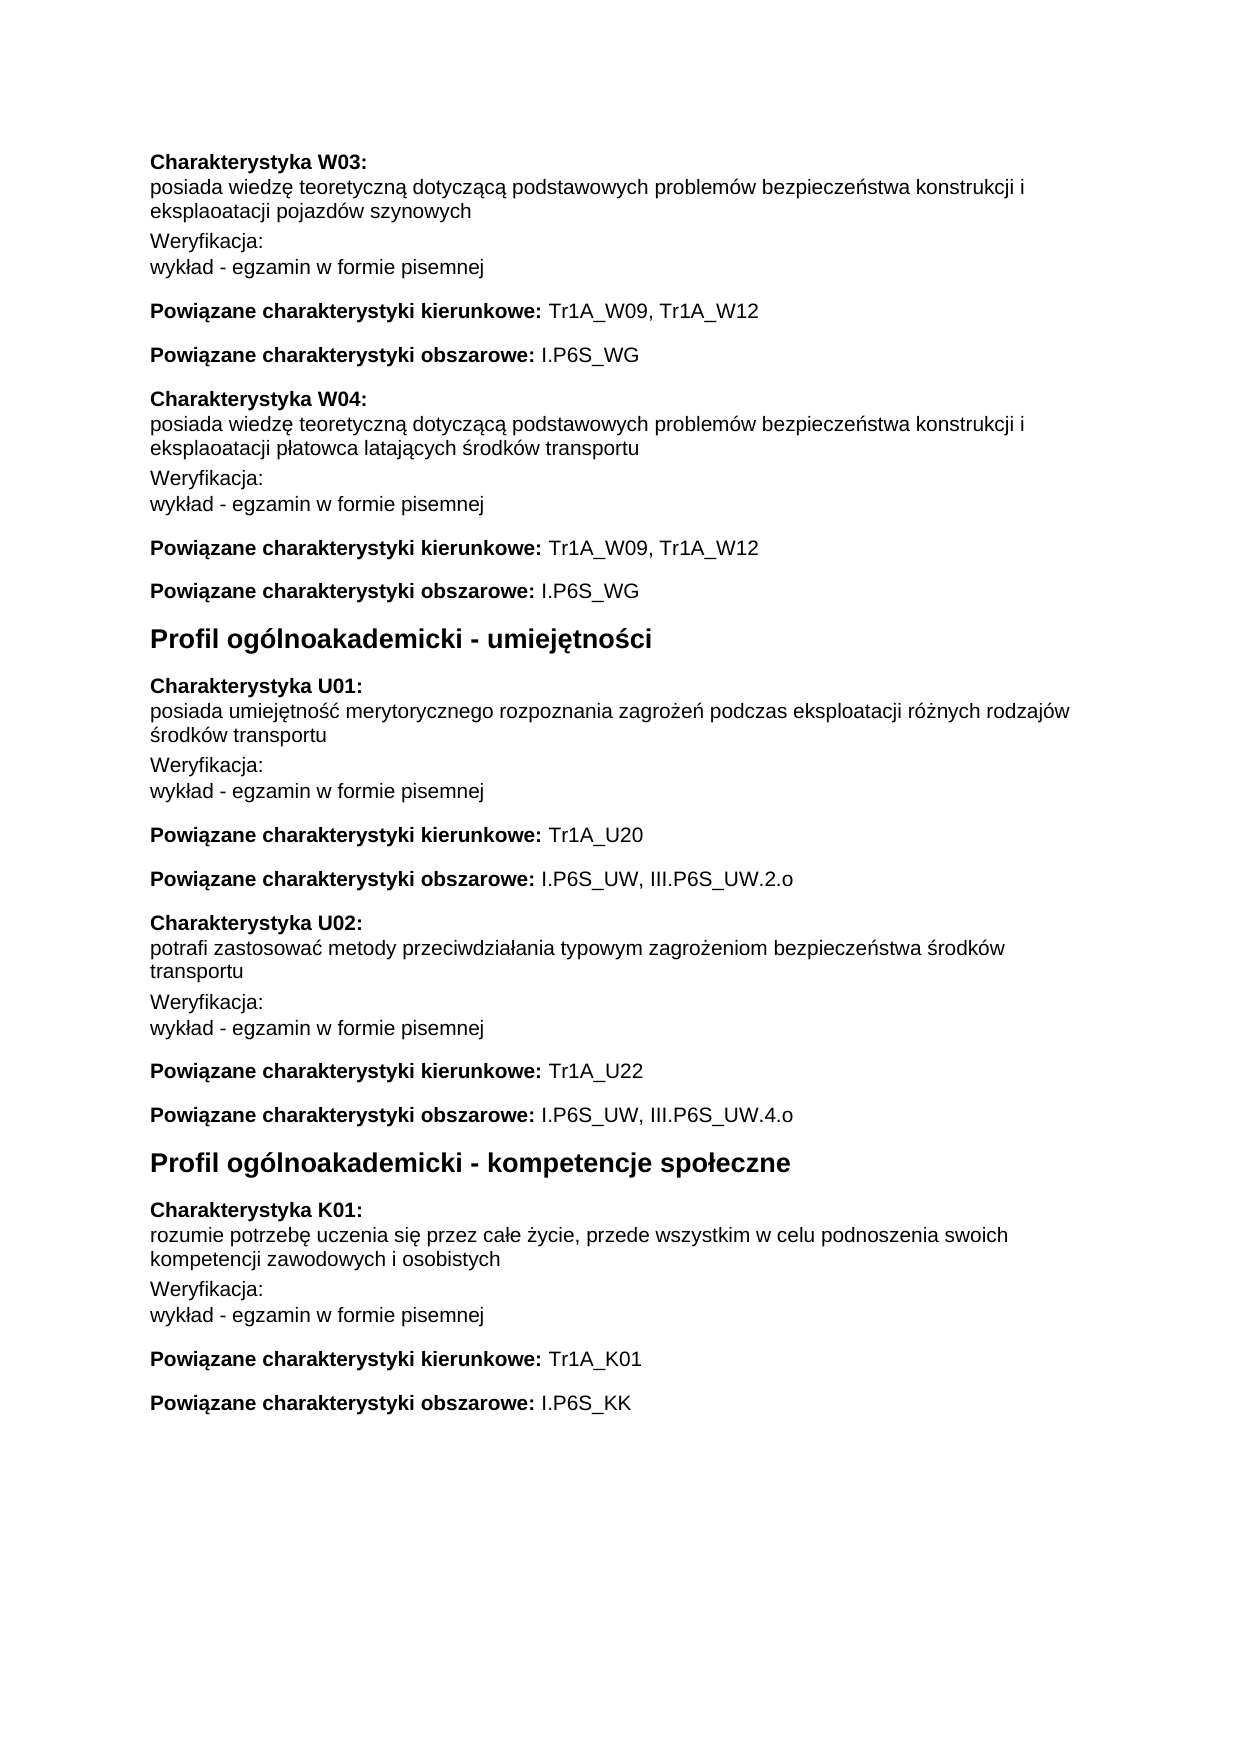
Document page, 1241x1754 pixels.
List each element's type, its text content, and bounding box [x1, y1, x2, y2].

text wykład - egzamin w formie pisemnej [150, 1016, 1090, 1039]
text Powiązane charakterystyki kierunkowe: Tr1A_U22 [150, 1059, 1090, 1083]
text Powiązane charakterystyki obszarowe: I.P6S_UW, III.P6S_UW.4.o [150, 1103, 1090, 1127]
text Powiązane charakterystyki obszarowe: I.P6S_UW, III.P6S_UW.2.o [150, 867, 1090, 891]
text Charakterystyka U02: [150, 910, 1090, 934]
subtitle Profil ogólnoakademicki - kompetencje społeczne [150, 1147, 1090, 1178]
text Powiązane charakterystyki kierunkowe: Tr1A_K01 [150, 1347, 1090, 1371]
text wykład - egzamin w formie pisemnej [150, 492, 1090, 516]
text Powiązane charakterystyki obszarowe: I.P6S_KK [150, 1391, 1090, 1414]
text Weryfikacja: [150, 229, 1090, 253]
text rozumie potrzebę uczenia się przez całe życie, przede wszystkim w celu podnoszenia swoich kompetencji zawodowych i osobistych [150, 1223, 1090, 1271]
text wykład - egzamin w formie pisemnej [150, 1303, 1090, 1327]
text Powiązane charakterystyki kierunkowe: Tr1A_U20 [150, 823, 1090, 847]
text posiada umiejętność merytorycznego rozpoznania zagrożeń podczas eksploatacji różnych rodzajów środków transportu [150, 699, 1090, 747]
text wykład - egzamin w formie pisemnej [150, 779, 1090, 803]
text posiada wiedzę teoretyczną dotyczącą podstawowych problemów bezpieczeństwa konstrukcji i eksplaoatacji płatowca latających środków transportu [150, 411, 1090, 459]
text Weryfikacja: [150, 466, 1090, 489]
text Powiązane charakterystyki kierunkowe: Tr1A_W09, Tr1A_W12 [150, 535, 1090, 559]
subtitle Profil ogólnoakademicki - umiejętności [150, 623, 1090, 654]
text Weryfikacja: [150, 753, 1090, 777]
text Charakterystyka W03: [150, 150, 1090, 174]
text Powiązane charakterystyki obszarowe: I.P6S_WG [150, 579, 1090, 603]
text Powiązane charakterystyki obszarowe: I.P6S_WG [150, 343, 1090, 367]
text Powiązane charakterystyki kierunkowe: Tr1A_W09, Tr1A_W12 [150, 299, 1090, 323]
text Charakterystyka W04: [150, 386, 1090, 410]
text Charakterystyka U01: [150, 674, 1090, 698]
text Weryfikacja: [150, 989, 1090, 1013]
text Weryfikacja: [150, 1277, 1090, 1301]
text posiada wiedzę teoretyczną dotyczącą podstawowych problemów bezpieczeństwa konstrukcji i eksplaoatacji pojazdów szynowych [150, 175, 1090, 223]
text wykład - egzamin w formie pisemnej [150, 255, 1090, 279]
text Charakterystyka K01: [150, 1198, 1090, 1222]
text potrafi zastosować metody przeciwdziałania typowym zagrożeniom bezpieczeństwa środków transportu [150, 935, 1090, 983]
